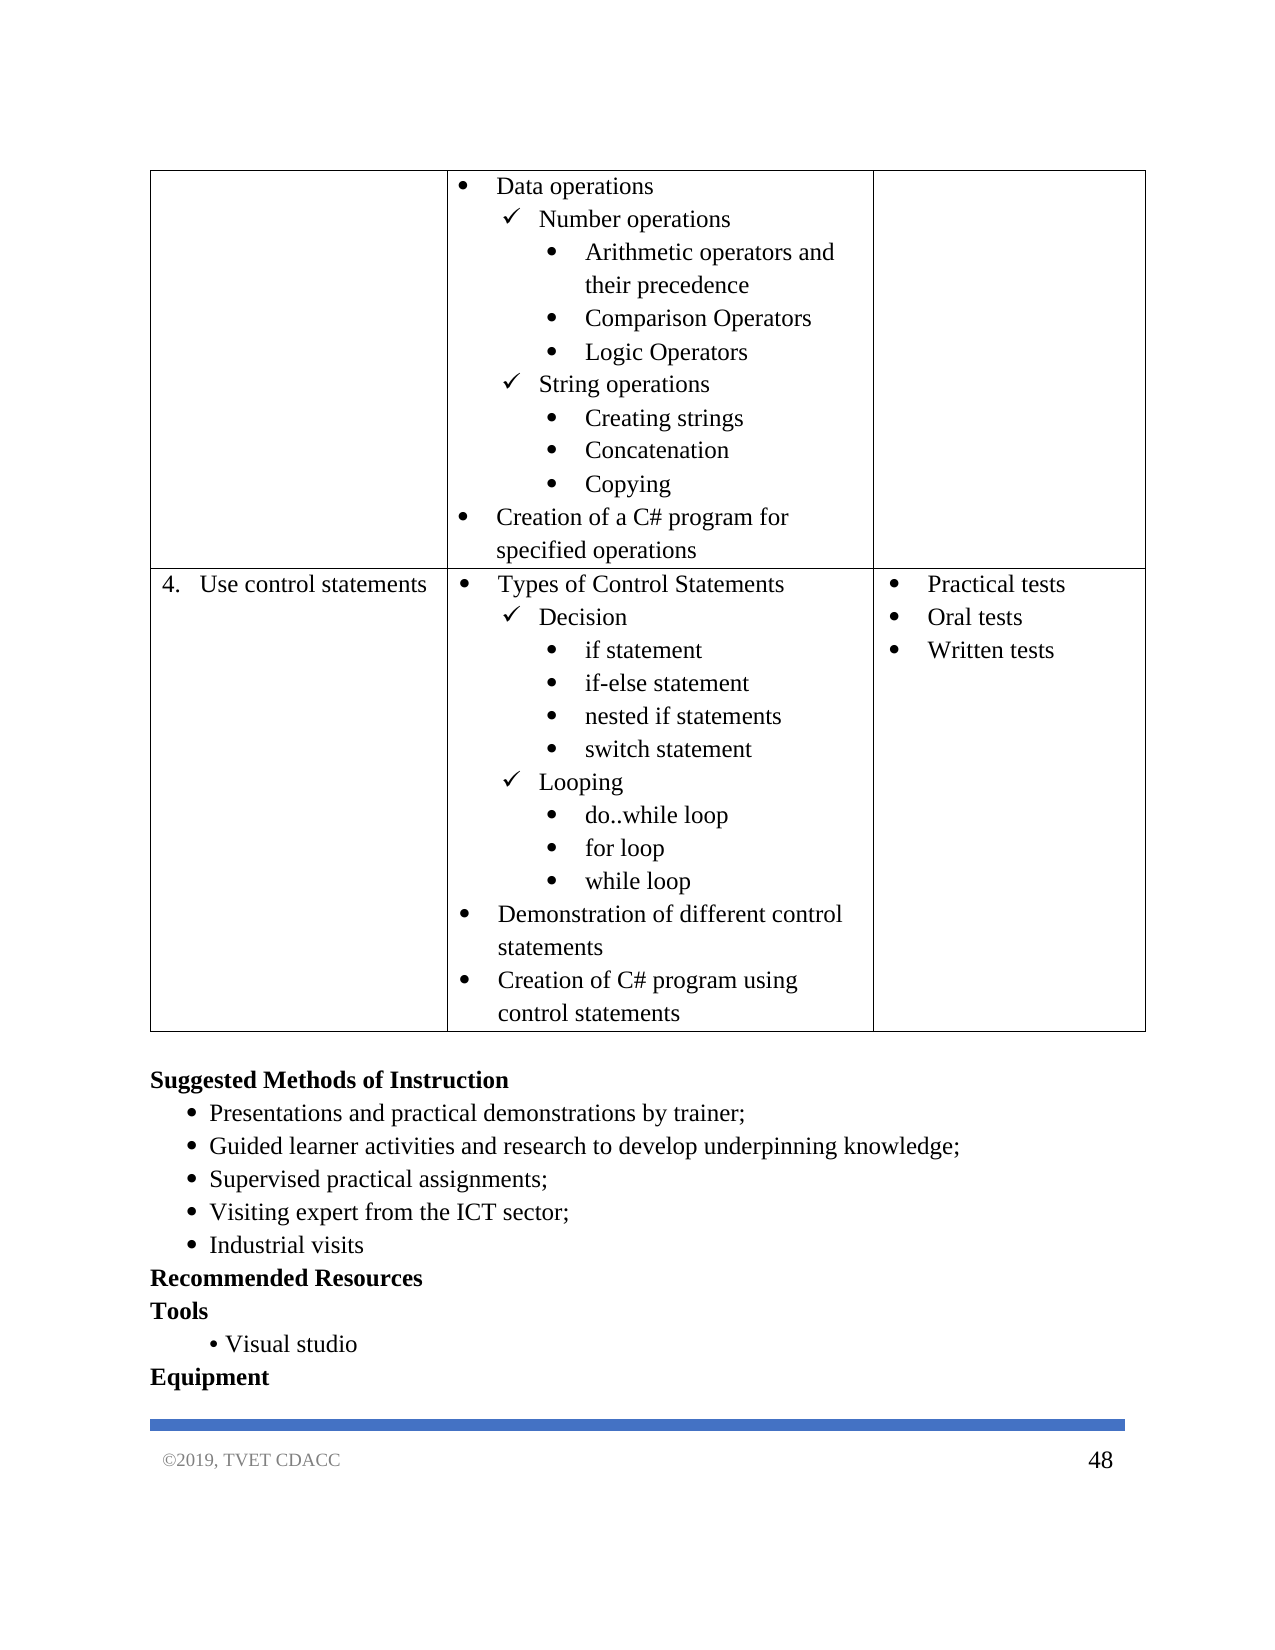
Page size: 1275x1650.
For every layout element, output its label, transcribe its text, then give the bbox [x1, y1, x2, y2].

table_cell Types of Control Statements Decision if statement if-else statement nested if statements switch statement Looping do..while loop for loop while loop Demonstration of different control statements Creation of C# program using control statements [448, 569, 873, 1031]
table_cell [448, 171, 873, 568]
table_cell Use control statements [151, 569, 447, 1031]
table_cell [874, 171, 1145, 568]
list Industrial visits [187, 1230, 1125, 1259]
text Equipment [150, 1362, 1125, 1391]
text Tools [150, 1296, 1125, 1325]
list Supervised practical assignments; [187, 1164, 1125, 1193]
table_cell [151, 171, 447, 568]
text Recommended Resources [150, 1263, 1125, 1292]
list Visiting expert from the ICT sector; [187, 1197, 1125, 1226]
list Guided learner activities and research to develop underpinning knowledge; [187, 1131, 1125, 1160]
text • Visual studio [209, 1329, 1125, 1358]
text Suggested Methods of Instruction [150, 1065, 1125, 1094]
table_cell Practical tests Oral tests Written tests [874, 569, 1145, 1031]
list Presentations and practical demonstrations by trainer; [187, 1098, 1125, 1127]
